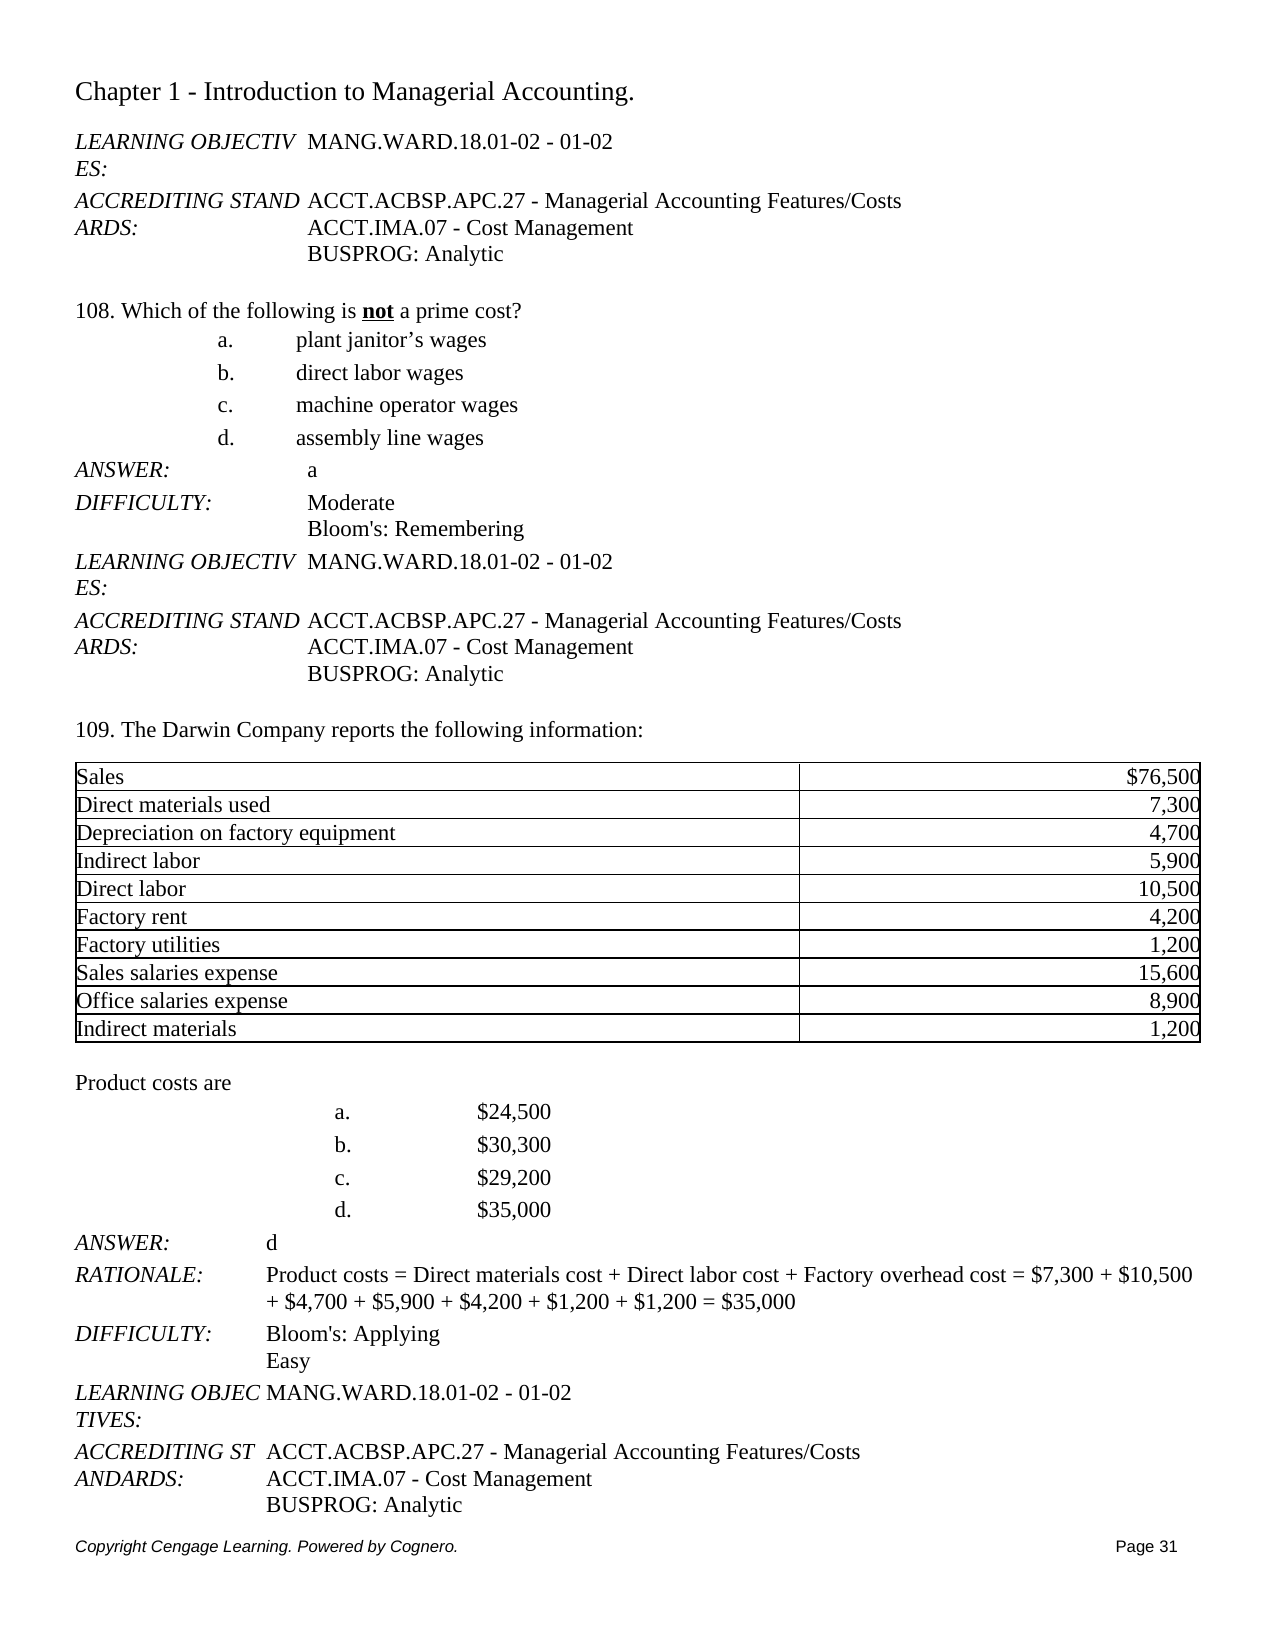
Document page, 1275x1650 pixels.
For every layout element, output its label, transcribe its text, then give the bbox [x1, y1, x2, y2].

table_header 109. The Darwin Company reports the following information: ​ Product costs are [800, 903, 1199, 929]
table_header 109. The Darwin Company reports the following information: ​ Product costs are [800, 931, 1199, 957]
table_header 109. The Darwin Company reports the following information: ​ Product costs are [800, 1015, 1199, 1041]
table_header 109. The Darwin Company reports the following information: ​ Product costs are [800, 847, 1199, 874]
table_header 109. The Darwin Company reports the following information: ​ Product costs are [75, 1043, 1200, 1521]
table_header 109. The Darwin Company reports the following information: ​ Product costs are [77, 1015, 799, 1041]
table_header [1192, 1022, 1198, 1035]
table_header 109. The Darwin Company reports the following information: ​ Product costs are [800, 959, 1199, 985]
table_header 109. The Darwin Company reports the following information: ​ Product costs are [77, 819, 799, 846]
table_header 109. The Darwin Company reports the following information: ​ Product costs are [800, 819, 1199, 846]
table_header 109. The Darwin Company reports the following information: ​ Product costs are [800, 763, 1199, 790]
table_header 109. The Darwin Company reports the following information: ​ Product costs are [77, 847, 799, 874]
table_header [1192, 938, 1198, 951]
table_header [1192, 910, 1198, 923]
table_header 109. The Darwin Company reports the following information: ​ Product costs are [77, 931, 799, 957]
table_header 109. The Darwin Company reports the following information: ​ Product costs are [800, 987, 1199, 1013]
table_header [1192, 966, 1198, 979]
table_header 109. The Darwin Company reports the following information: ​ Product costs are [800, 875, 1199, 902]
table_header 109. The Darwin Company reports the following information: ​ Product costs are [77, 959, 799, 985]
table_header 109. The Darwin Company reports the following information: ​ Product costs are [77, 763, 799, 790]
table_header 109. The Darwin Company reports the following information: ​ Product costs are [77, 791, 799, 818]
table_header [75, 125, 1200, 270]
table_header 109. The Darwin Company reports the following information: ​ Product costs are [77, 875, 799, 902]
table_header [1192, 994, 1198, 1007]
table_header 108. Which of the following is not a prime cost? [75, 297, 1200, 689]
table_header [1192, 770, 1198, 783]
table_header 109. The Darwin Company reports the following information: ​ Product costs are [77, 987, 799, 1013]
table_header 109. The Darwin Company reports the following information: ​ Product costs are [75, 716, 1200, 762]
table_header 109. The Darwin Company reports the following information: ​ Product costs are [77, 903, 799, 929]
table_header 109. The Darwin Company reports the following information: ​ Product costs are [800, 791, 1199, 818]
